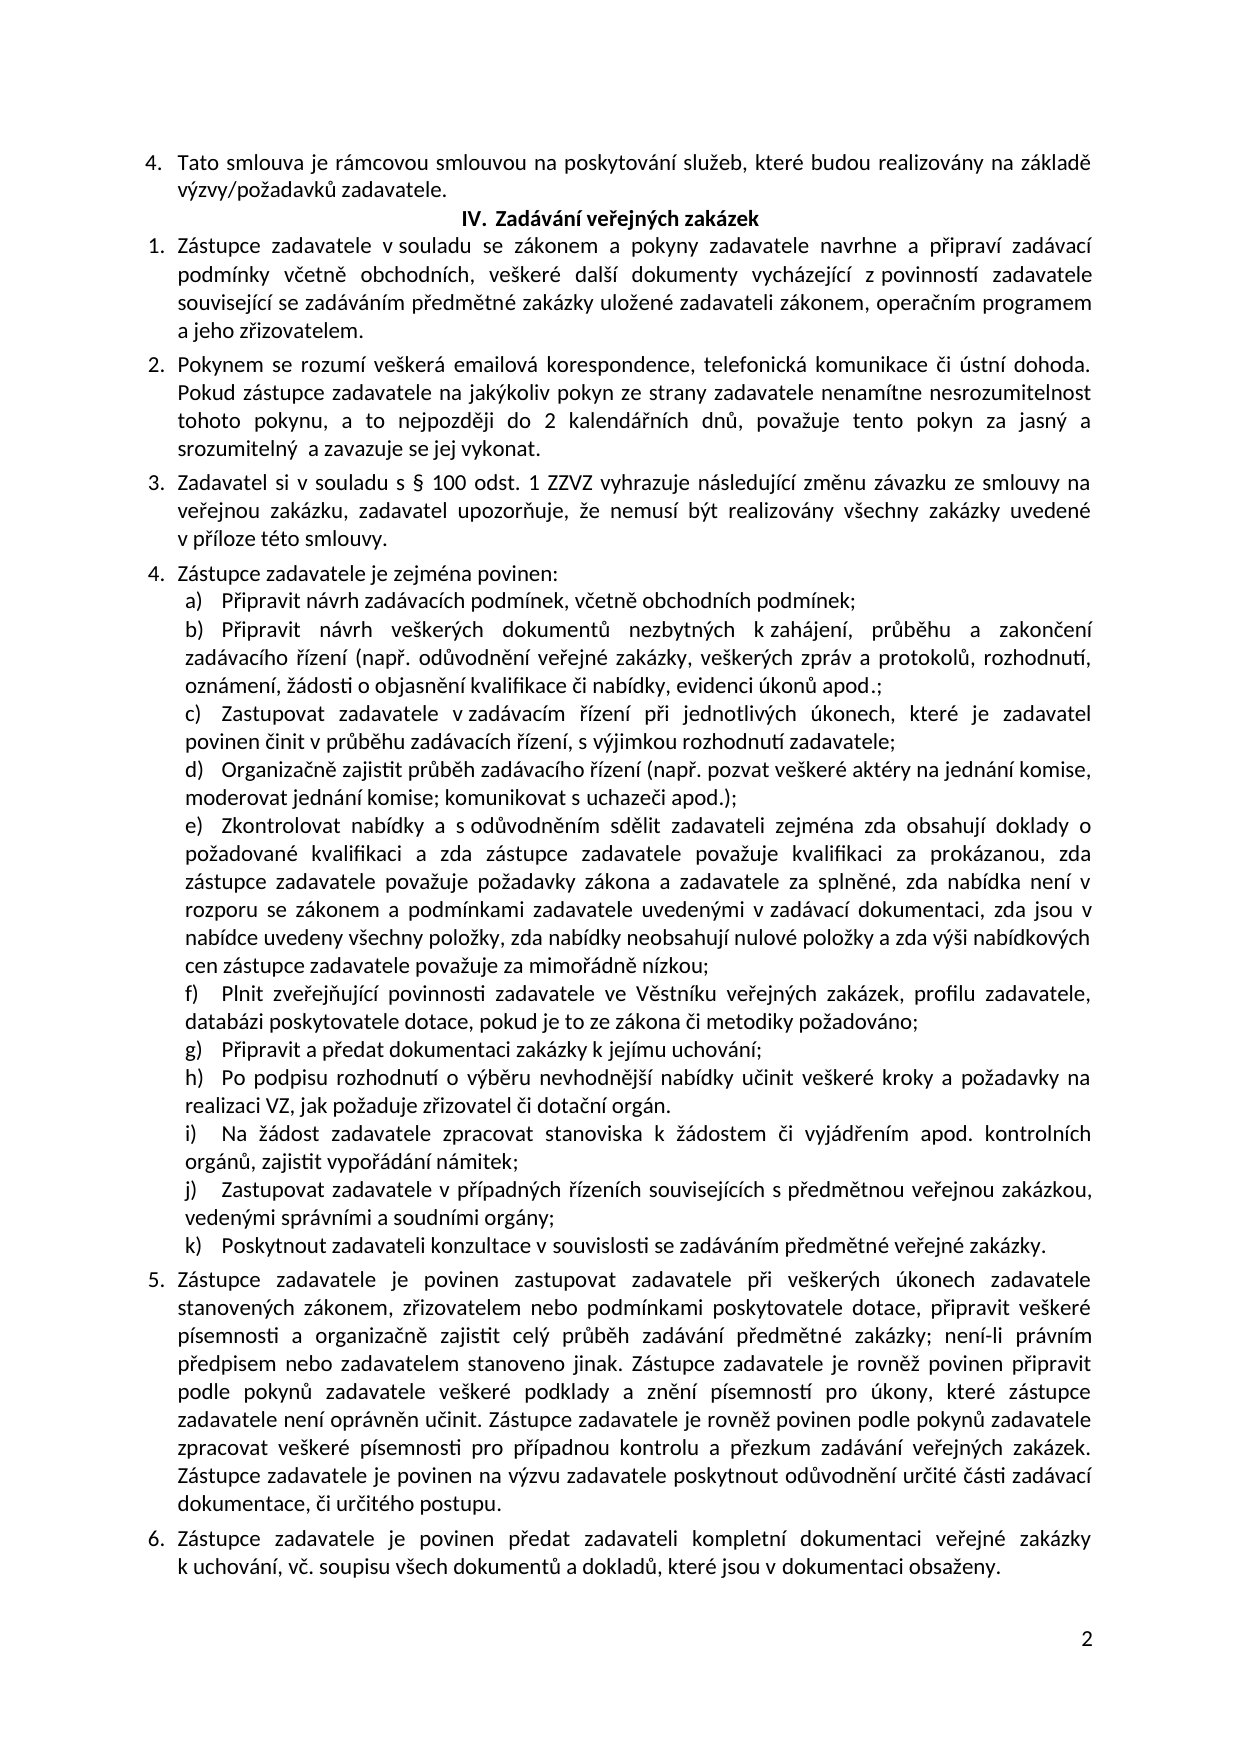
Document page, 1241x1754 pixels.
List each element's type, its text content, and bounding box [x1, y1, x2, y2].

list Zástupce zadavatele je zejména povinen: [148, 559, 1093, 587]
list Na žádost zadavatele zpracovat stanoviska k žádostem či vyjádřením apod. kontrolních orgánů, zajistit vypořádání námitek; [185, 1119, 1093, 1175]
list Zastupovat zadavatele v případných řízeních souvisejících s předmětnou veřejnou zakázkou, vedenými správními a soudními orgány; [185, 1175, 1093, 1231]
list Organizačně zajistit průběh zadávacího řízení (např. pozvat veškeré aktéry na jednání komise, moderovat jednání komise; komunikovat s uchazeči apod.); [185, 755, 1093, 811]
list Zástupce zadavatele je povinen předat zadavateli kompletní dokumentaci veřejné zakázky k uchování, vč. soupisu všech dokumentů a dokladů, které jsou v dokumentaci obsaženy. [148, 1524, 1093, 1580]
list Pokynem se rozumí veškerá emailová korespondence, telefonická komunikace či ústní dohoda. Pokud zástupce zadavatele na jakýkoliv pokyn ze strany zadavatele nenamítne nesrozumitelnost tohoto pokynu, a to nejpozději do 2 kalendářních dnů, považuje tento pokyn za jasný a srozumitelný a zavazuje se jej vykonat. [148, 350, 1093, 462]
list Po podpisu rozhodnutí o výběru nevhodnější nabídky učinit veškeré kroky a požadavky na realizaci VZ, jak požaduje zřizovatel či dotační orgán. [185, 1063, 1093, 1119]
list Připravit návrh veškerých dokumentů nezbytných k zahájení, průběhu a zakončení zadávacího řízení (např. odůvodnění veřejné zakázky, veškerých zpráv a protokolů, rozhodnutí, oznámení, žádosti o objasnění kvalifikace či nabídky, evidenci úkonů apod.; [185, 615, 1093, 699]
list Zástupce zadavatele je povinen zastupovat zadavatele při veškerých úkonech zadavatele stanovených zákonem, zřizovatelem nebo podmínkami poskytovatele dotace, připravit veškeré písemnosti a organizačně zajistit celý průběh zadávání předmětné zakázky; není-li právním předpisem nebo zadavatelem stanoveno jinak. Zástupce zadavatele je rovněž povinen připravit podle pokynů zadavatele veškeré podklady a znění písemností pro úkony, které zástupce zadavatele není oprávněn učinit. Zástupce zadavatele je rovněž povinen podle pokynů zadavatele zpracovat veškeré písemnosti pro případnou kontrolu a přezkum zadávání veřejných zakázek. Zástupce zadavatele je povinen na výzvu zadavatele poskytnout odůvodnění určité části zadávací dokumentace, či určitého postupu. [148, 1265, 1093, 1518]
list Poskytnout zadavateli konzultace v souvislosti se zadáváním předmětné veřejné zakázky. [185, 1231, 1093, 1259]
list Zastupovat zadavatele v zadávacím řízení při jednotlivých úkonech, které je zadavatel povinen činit v průběhu zadávacích řízení, s výjimkou rozhodnutí zadavatele; [185, 699, 1093, 755]
list Plnit zveřejňující povinnosti zadavatele ve Věstníku veřejných zakázek, profilu zadavatele, databázi poskytovatele dotace, pokud je to ze zákona či metodiky požadováno; [185, 979, 1093, 1035]
list Připravit a předat dokumentaci zakázky k jejímu uchování; [185, 1035, 1093, 1063]
list Zástupce zadavatele v souladu se zákonem a pokyny zadavatele navrhne a připraví zadávací podmínky včetně obchodních, veškeré další dokumenty vycházející z povinností zadavatele související se zadáváním předmětné zakázky uložené zadavateli zákonem, operačním programem a jeho zřizovatelem. [148, 232, 1093, 344]
list Zadavatel si v souladu s § 100 odst. 1 ZZVZ vyhrazuje následující změnu závazku ze smlouvy na veřejnou zakázku, zadavatel upozorňuje, že nemusí být realizovány všechny zakázky uvedené v příloze této smlouvy. [148, 468, 1093, 552]
list Připravit návrh zadávacích podmínek, včetně obchodních podmínek; [185, 587, 1093, 615]
list Zkontrolovat nabídky a s odůvodněním sdělit zadavateli zejména zda obsahují doklady o požadované kvalifikaci a zda zástupce zadavatele považuje kvalifikaci za prokázanou, zda zástupce zadavatele považuje požadavky zákona a zadavatele za splněné, zda nabídka není v rozporu se zákonem a podmínkami zadavatele uvedenými v zadávací dokumentaci, zda jsou v nabídce uvedeny všechny položky, zda nabídky neobsahují nulové položky a zda výši nabídkových cen zástupce zadavatele považuje za mimořádně nízkou; [185, 811, 1093, 979]
list Zadávání veřejných zakázek [487, 204, 1093, 232]
list Tato smlouva je rámcovou smlouvou na poskytování služeb, které budou realizovány na základě výzvy/požadavků zadavatele. [162, 148, 1093, 204]
